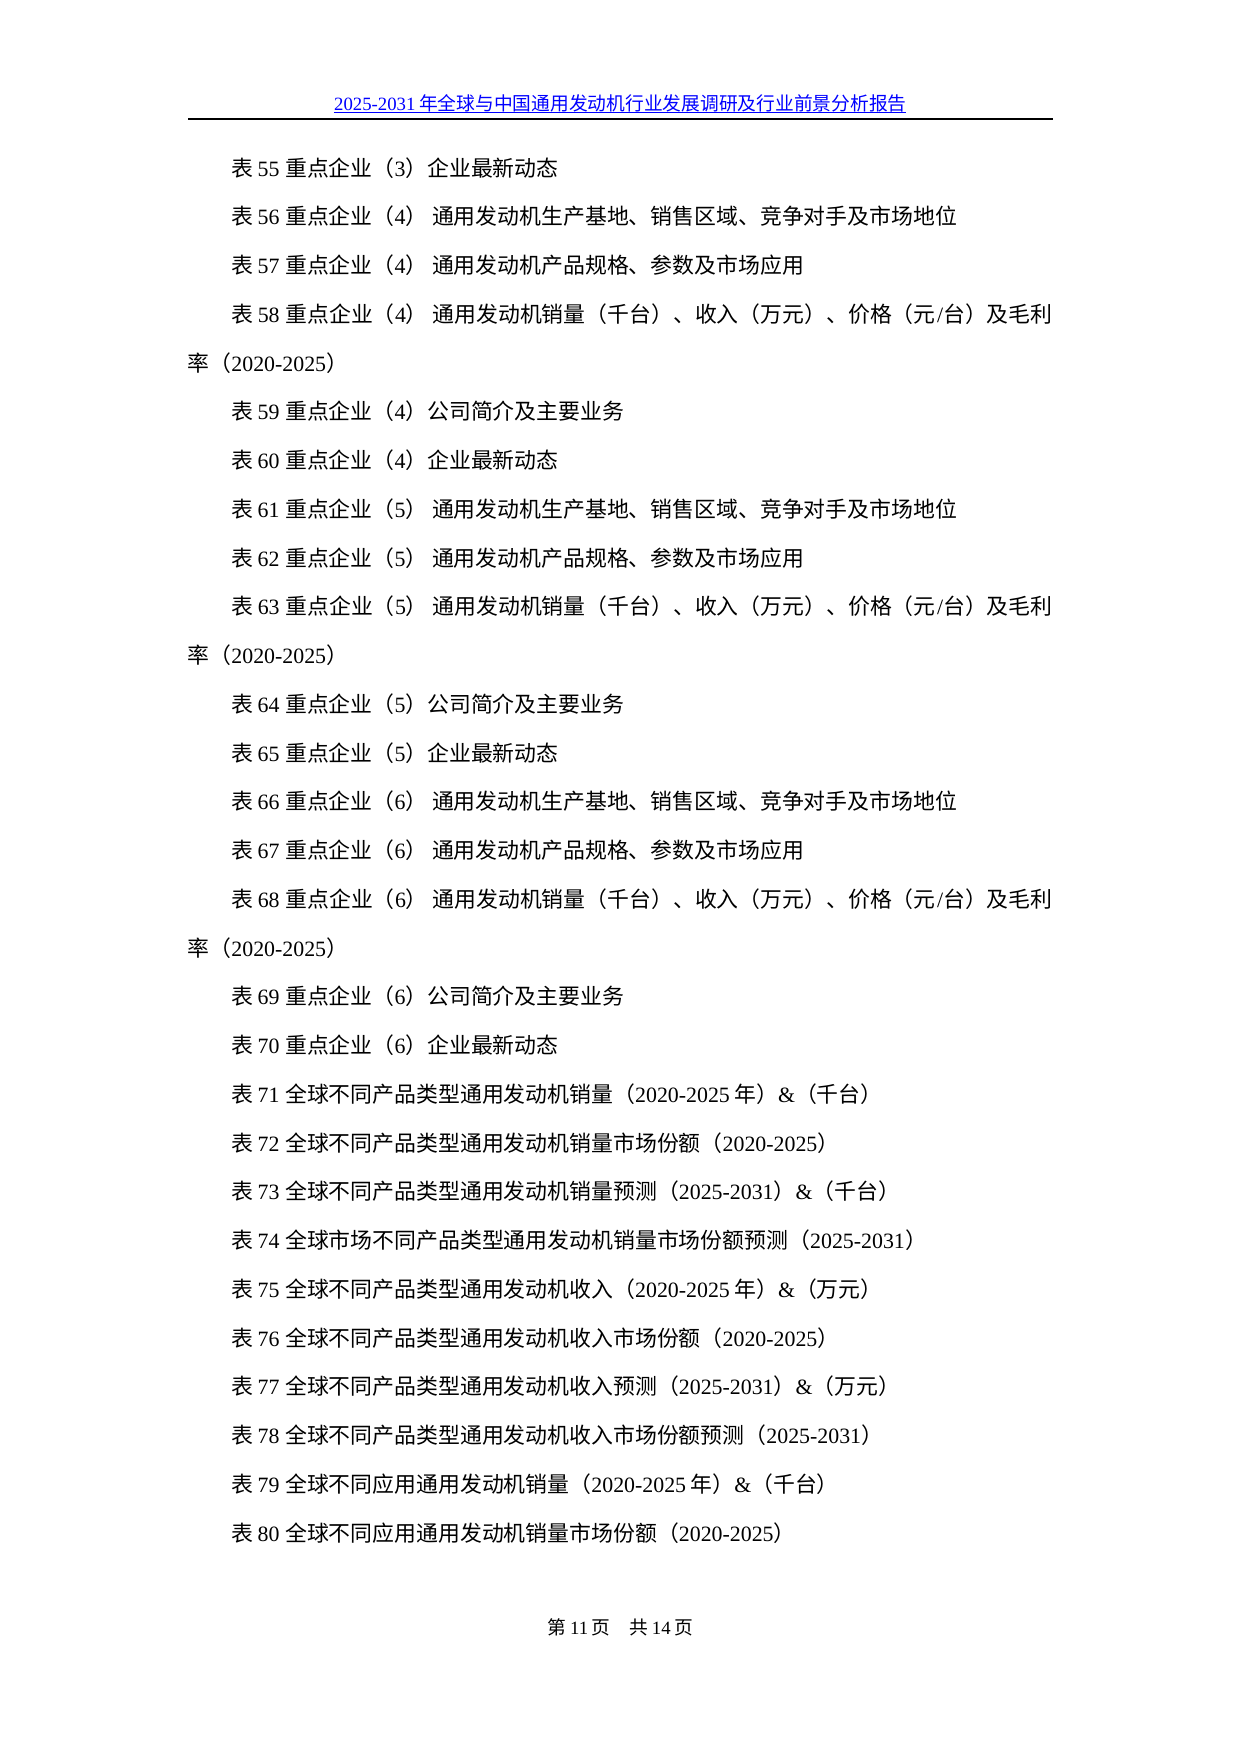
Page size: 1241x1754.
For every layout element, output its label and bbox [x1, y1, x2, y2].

text [187, 150, 1053, 1548]
